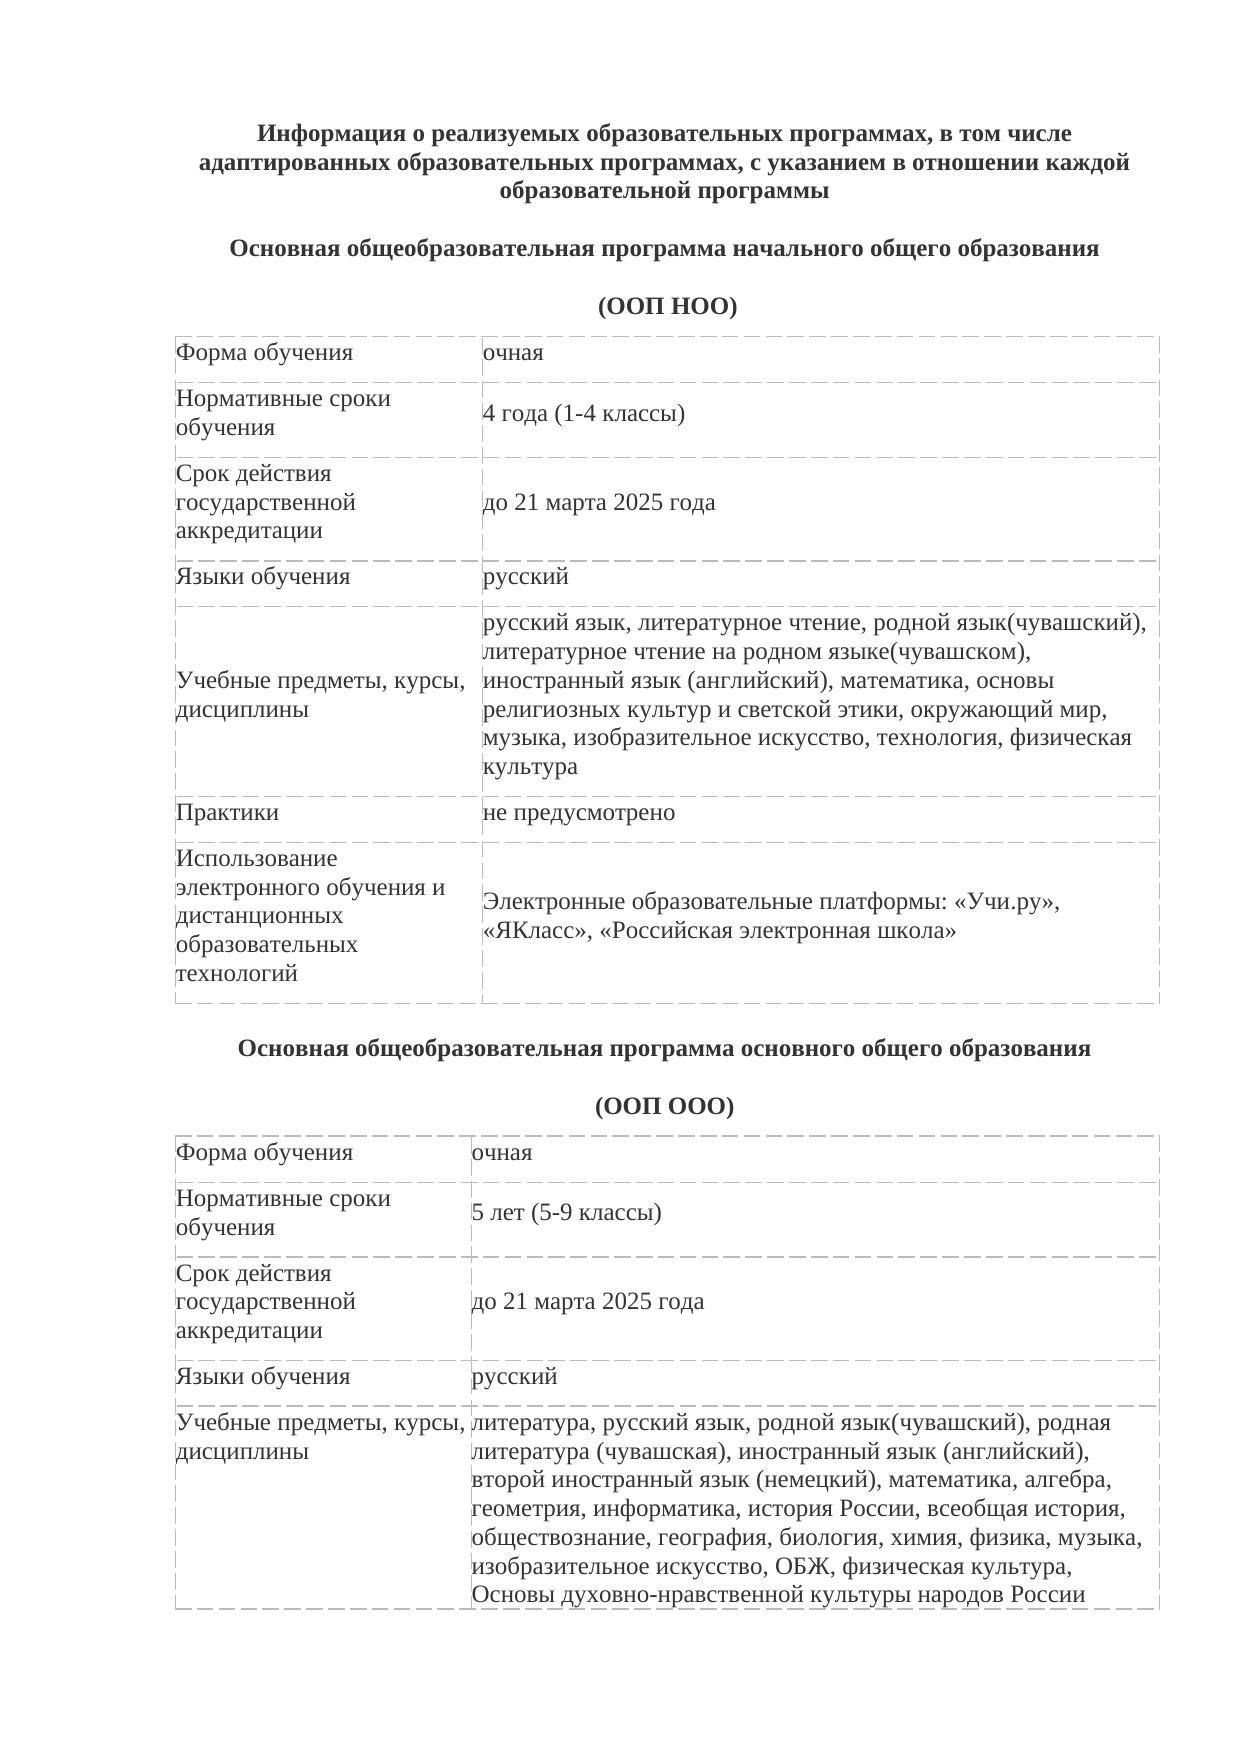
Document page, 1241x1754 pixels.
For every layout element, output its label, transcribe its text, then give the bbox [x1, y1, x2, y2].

table_cell 4 года (1-4 классы) [483, 382, 1159, 456]
table_cell 5 лет (5-9 классы) [471, 1181, 1159, 1256]
table_header очная [483, 336, 1159, 382]
table_cell Языки обучения [176, 560, 483, 606]
table_cell русский [483, 560, 1159, 606]
table_cell Учебные предметы, курсы, дисциплины [176, 606, 483, 796]
table_cell Нормативные сроки обучения [176, 1181, 471, 1256]
text Основная общеобразовательная программа основного общего образования [177, 1033, 1152, 1062]
text (ООП ООО) [177, 1091, 1152, 1120]
text Информация о реализуемых образовательных программах, в том числе адаптированных образовательных программах, с указанием в отношении каждой образовательной программы [177, 118, 1152, 204]
table_cell Срок действия государственной аккредитации [176, 1256, 471, 1359]
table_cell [176, 1405, 471, 1608]
table_cell русский [471, 1360, 1159, 1405]
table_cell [471, 1405, 1159, 1608]
table_cell русский язык, литературное чтение, родной язык(чувашский), литературное чтение на родном языке(чувашском), иностранный язык (английский), математика, основы религиозных культур и светской этики, окружающий мир, музыка, изобразительное искусство, технология, физическая культура [483, 606, 1159, 796]
table_header Форма обучения [176, 336, 483, 382]
text (ООП НОО) [177, 291, 1152, 320]
table_header очная [471, 1135, 1159, 1181]
table_cell Использование электронного обучения и дистанционных образовательных технологий [176, 841, 483, 1002]
table_cell Срок действия государственной аккредитации [176, 456, 483, 560]
table_cell Электронные образовательные платформы: «Учи.ру», «ЯКласс», «Российская электронная школа» [483, 841, 1159, 1002]
table_header Форма обучения [176, 1135, 471, 1181]
text Основная общеобразовательная программа начального общего образования [177, 233, 1152, 262]
table_cell не предусмотрено [483, 796, 1159, 841]
table_cell Практики [176, 796, 483, 841]
table_cell до 21 марта 2025 года [483, 456, 1159, 560]
table_cell до 21 марта 2025 года [471, 1256, 1159, 1359]
table_cell Нормативные сроки обучения [176, 382, 483, 456]
table_cell Языки обучения [176, 1360, 471, 1405]
